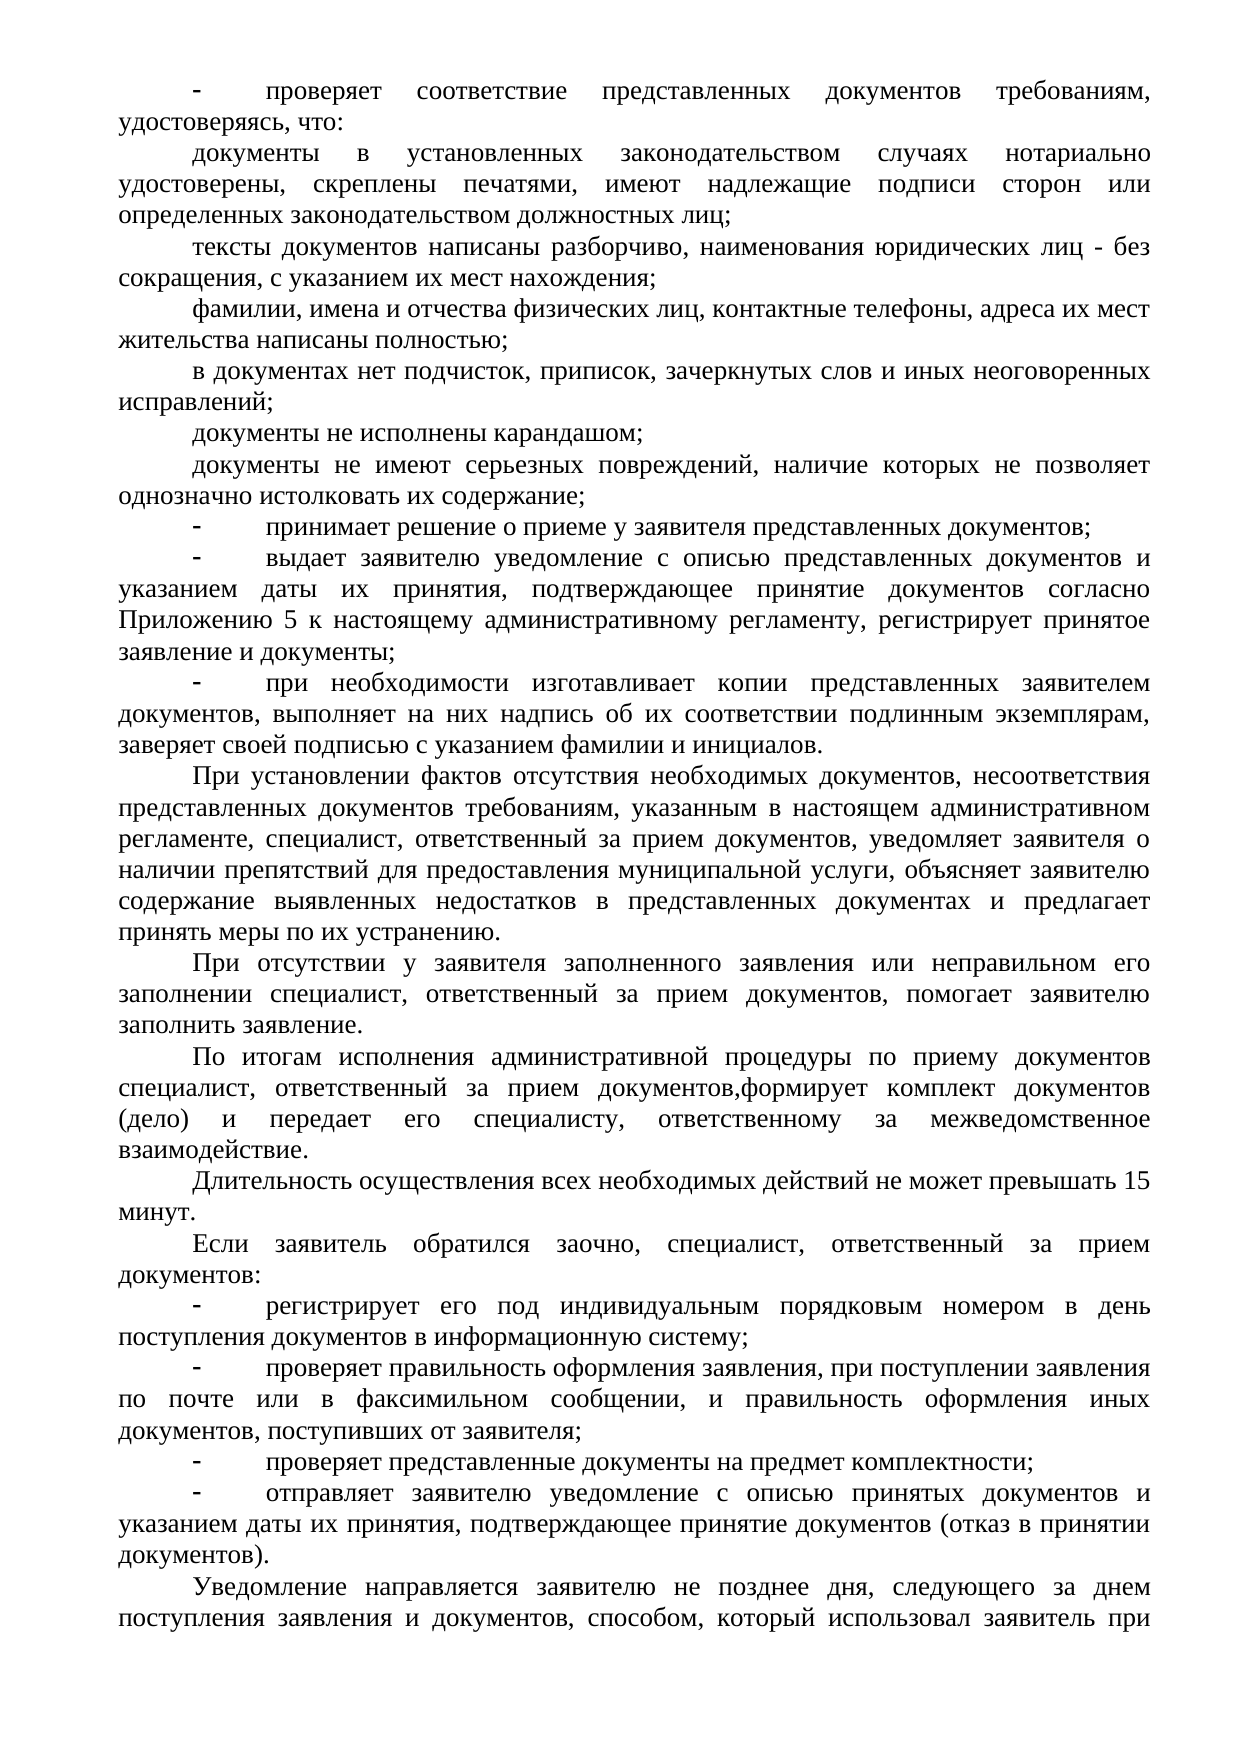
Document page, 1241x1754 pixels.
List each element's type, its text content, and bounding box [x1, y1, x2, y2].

list принимает решение о приеме у заявителя представленных документов; [118, 510, 1152, 541]
list отправляет заявителю уведомление с описью принятых документов и указанием даты их принятия, подтверждающее принятие документов (отказ в принятии документов). [118, 1476, 1152, 1570]
list проверяет правильность оформления заявления, при поступлении заявления по почте или в факсимильном сообщении, и правильность оформления иных документов, поступивших от заявителя; [118, 1351, 1152, 1445]
text документы не имеют серьезных повреждений, наличие которых не позволяет однозначно истолковать их содержание; [118, 448, 1152, 510]
text При установлении фактов отсутствия необходимых документов, несоответствия представленных документов требованиям, указанным в настоящем административном регламенте, специалист, ответственный за прием документов, уведомляет заявителя о наличии препятствий для предоставления муниципальной услуги, объясняет заявителю содержание выявленных недостатков в представленных документах и предлагает принять меры по их устранению. [118, 759, 1152, 946]
text При отсутствии у заявителя заполненного заявления или неправильном его заполнении специалист, ответственный за прием документов, помогает заявителю заполнить заявление. [118, 946, 1152, 1040]
text тексты документов написаны разборчиво, наименования юридических лиц - без сокращения, с указанием их мест нахождения; [118, 230, 1152, 292]
text документы не исполнены карандашом; [118, 417, 1152, 448]
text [118, 1570, 1152, 1632]
list проверяет представленные документы на предмет комплектности; [118, 1445, 1152, 1476]
text документы в установленных законодательством случаях нотариально удостоверены, скреплены печатями, имеют надлежащие подписи сторон или определенных законодательством должностных лиц; [118, 136, 1152, 230]
list при необходимости изготавливает копии представленных заявителем документов, выполняет на них надпись об их соответствии подлинным экземплярам, заверяет своей подписью с указанием фамилии и инициалов. [118, 666, 1152, 759]
list выдает заявителю уведомление с описью представленных документов и указанием даты их принятия, подтверждающее принятие документов согласно Приложению 5 к настоящему административному регламенту, регистрирует принятое заявление и документы; [118, 541, 1152, 666]
list проверяет соответствие представленных документов требованиям, удостоверяясь, что: [118, 74, 1152, 136]
text фамилии, имена и отчества физических лиц, контактные телефоны, адреса их мест жительства написаны полностью; [118, 292, 1152, 354]
text в документах нет подчисток, приписок, зачеркнутых слов и иных неоговоренных исправлений; [118, 354, 1152, 417]
text Если заявитель обратился заочно, специалист, ответственный за прием документов: [118, 1227, 1152, 1289]
text Длительность осуществления всех необходимых действий не может превышать 15 минут. [118, 1164, 1152, 1227]
text По итогам исполнения административной процедуры по приему документов специалист, ответственный за прием документов,формирует комплект документов (дело) и передает его специалисту, ответственному за межведомственное взаимодействие. [118, 1040, 1152, 1164]
list регистрирует его под индивидуальным порядковым номером в день поступления документов в информационную систему; [118, 1289, 1152, 1351]
